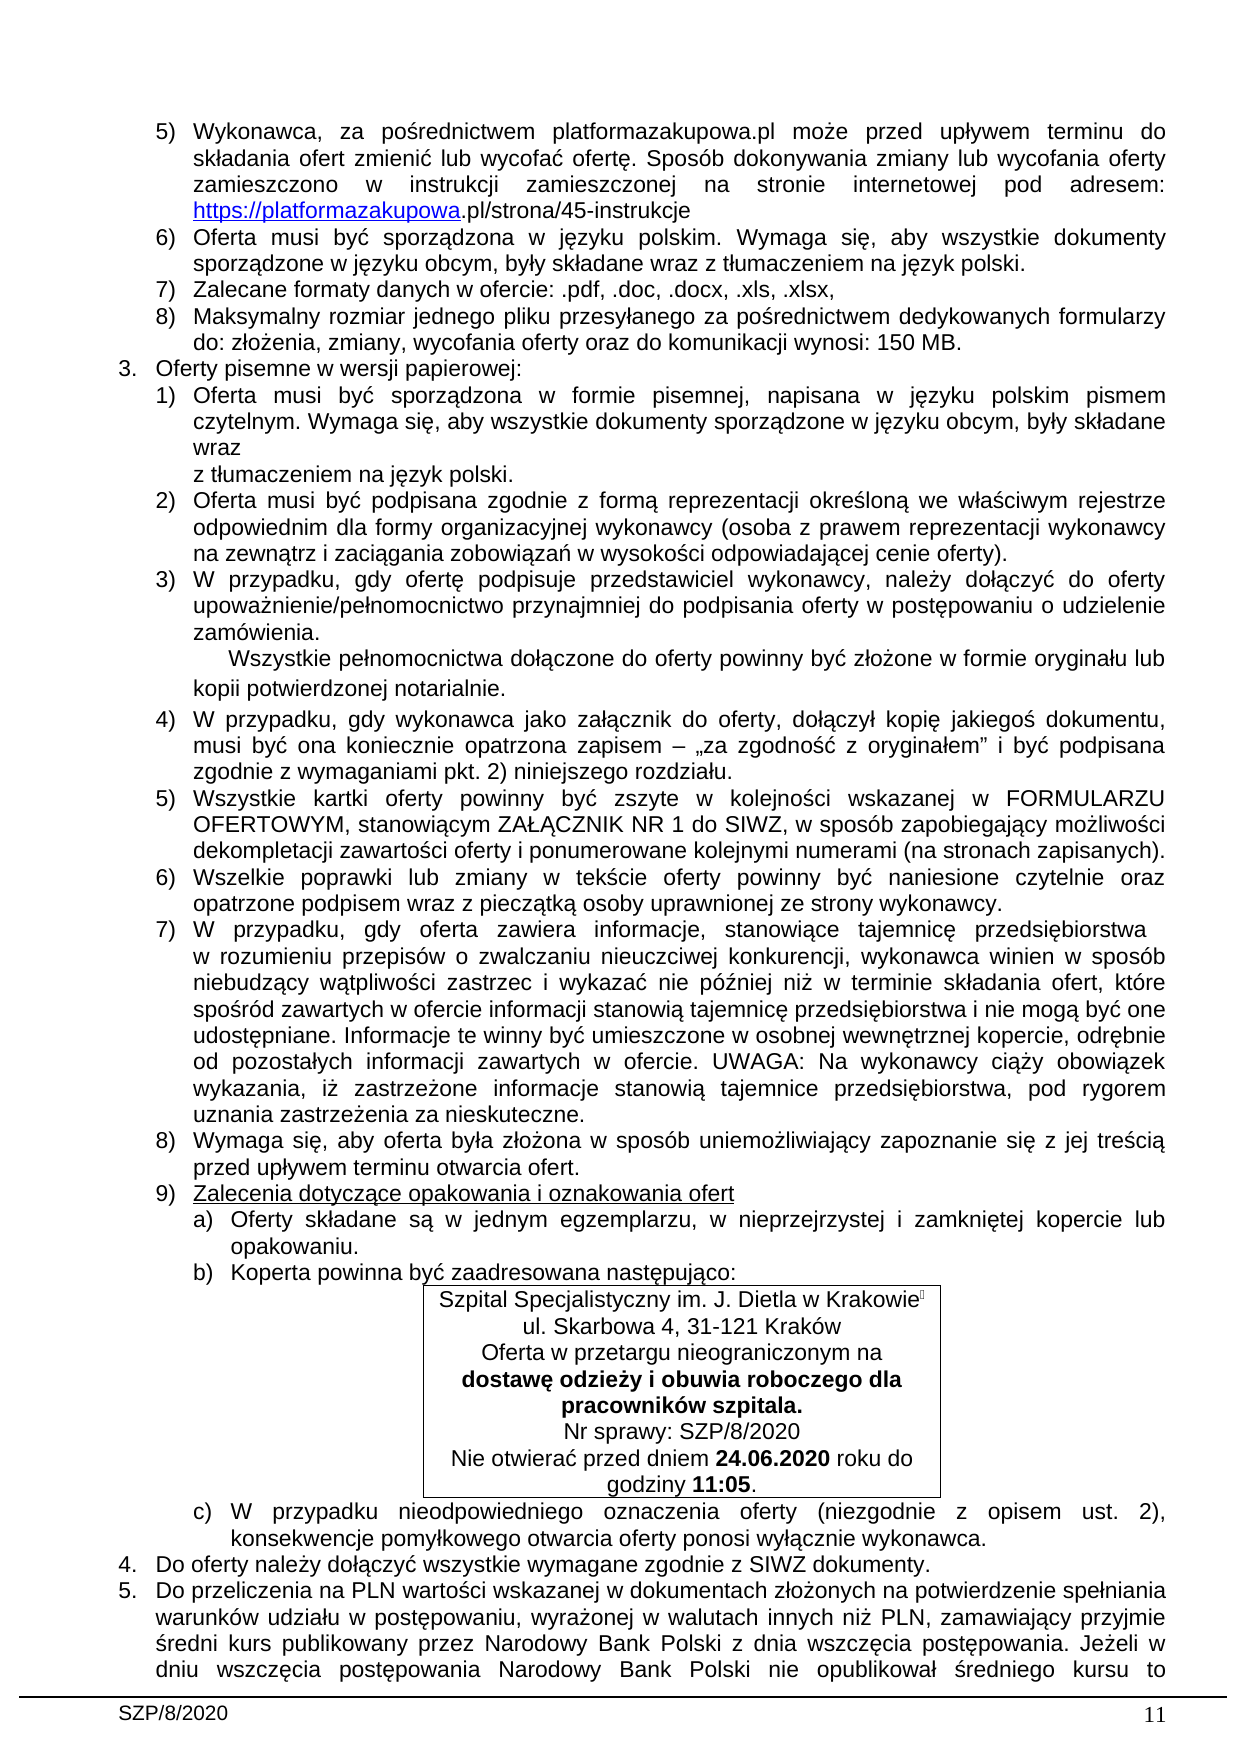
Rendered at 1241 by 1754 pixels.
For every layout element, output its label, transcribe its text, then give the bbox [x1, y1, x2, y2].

list Oferta musi być sporządzona w języku polskim. Wymaga się, aby wszystkie dokumenty sporządzone w języku obcym, były składane wraz z tłumaczeniem na język polski. [155, 223, 1166, 276]
list Maksymalny rozmiar jednego pliku przesyłanego za pośrednictwem dedykowanych formularzy do: złożenia, zmiany, wycofania oferty oraz do komunikacji wynosi: 150 MB. [155, 303, 1166, 355]
list Wszystkie kartki oferty powinny być zszyte w kolejności wskazanej w FORMULARZU OFERTOWYM, stanowiącym ZAŁĄCZNIK NR 1 do SIWZ, w sposób zapobiegający możliwości dekompletacji zawartości oferty i ponumerowane kolejnymi numerami (na stronach zapisanych). [155, 785, 1166, 864]
list W przypadku, gdy wykonawca jako załącznik do oferty, dołączył kopię jakiegoś dokumentu, musi być ona koniecznie opatrzona zapisem – „za zgodność z oryginałem” i być podpisana zgodnie z wymaganiami pkt. 2) niniejszego rozdziału. [155, 706, 1166, 785]
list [118, 1577, 1166, 1683]
list Wszystkie pełnomocnictwa dołączone do oferty powinny być złożone w formie oryginału lub kopii potwierdzonej notarialnie. [193, 645, 1166, 702]
list W przypadku nieodpowiedniego oznaczenia oferty (niezgodnie z opisem ust. 2), konsekwencje pomyłkowego otwarcia oferty ponosi wyłącznie wykonawca. [193, 1498, 1166, 1551]
list Oferta musi być sporządzona w formie pisemnej, napisana w języku polskim pismem czytelnym. Wymaga się, aby wszystkie dokumenty sporządzone w języku obcym, były składane wraz z tłumaczeniem na język polski. [155, 382, 1166, 487]
list Koperta powinna być zaadresowana następująco: [193, 1259, 1166, 1285]
list Do oferty należy dołączyć wszystkie wymagane zgodnie z SIWZ dokumenty. [118, 1551, 1166, 1577]
table_header Szpital Specjalistyczny im. J. Dietla w Krakowie ul. Skarbowa 4, 31-121 Kraków Oferta w przetargu nieograniczonym na dostawę odzieży i obuwia roboczego dla pracowników szpitala. Nr sprawy: SZP/8/2020 Nie otwierać przed dniem 24.06.2020 roku do godziny 11:05. [424, 1286, 940, 1497]
list Oferty pisemne w wersji papierowej: [118, 355, 1166, 382]
list Wszelkie poprawki lub zmiany w tekście oferty powinny być naniesione czytelnie oraz opatrzone podpisem wraz z pieczątką osoby uprawnionej ze strony wykonawcy. [155, 864, 1166, 916]
list W przypadku, gdy oferta zawiera informacje, stanowiące tajemnicę przedsiębiorstwa w rozumieniu przepisów o zwalczaniu nieuczciwej konkurencji, wykonawca winien w sposób niebudzący wątpliwości zastrzec i wykazać nie później niż w terminie składania ofert, które spośród zawartych w ofercie informacji stanowią tajemnicę przedsiębiorstwa i nie mogą być one udostępniane. Informacje te winny być umieszczone w osobnej wewnętrznej kopercie, odrębnie od pozostałych informacji zawartych w ofercie. UWAGA: Na wykonawcy ciąży obowiązek wykazania, iż zastrzeżone informacje stanowią tajemnice przedsiębiorstwa, pod rygorem uznania zastrzeżenia za nieskuteczne. [155, 916, 1166, 1127]
list Zalecane formaty danych w ofercie: .pdf, .doc, .docx, .xls, .xlsx, [155, 276, 1166, 303]
list Wymaga się, aby oferta była złożona w sposób uniemożliwiający zapoznanie się z jej treścią przed upływem terminu otwarcia ofert. [155, 1127, 1166, 1180]
list Wykonawca, za pośrednictwem platformazakupowa.pl może przed upływem terminu do składania ofert zmienić lub wycofać ofertę. Sposób dokonywania zmiany lub wycofania oferty zamieszczono w instrukcji zamieszczonej na stronie internetowej pod adresem: https://platformazakupowa.pl/strona/45-instrukcje [155, 118, 1166, 223]
list Zalecenia dotyczące opakowania i oznakowania ofert [155, 1180, 1166, 1206]
list Oferta musi być podpisana zgodnie z formą reprezentacji określoną we właściwym rejestrze odpowiednim dla formy organizacyjnej wykonawcy (osoba z prawem reprezentacji wykonawcy na zewnątrz i zaciągania zobowiązań w wysokości odpowiadającej cenie oferty). [155, 487, 1166, 566]
list Oferty składane są w jednym egzemplarzu, w nieprzejrzystej i zamkniętej kopercie lub opakowaniu. [193, 1206, 1166, 1259]
list W przypadku, gdy ofertę podpisuje przedstawiciel wykonawcy, należy dołączyć do oferty upoważnienie/pełnomocnictwo przynajmniej do podpisania oferty w postępowaniu o udzielenie zamówienia. [155, 566, 1166, 645]
